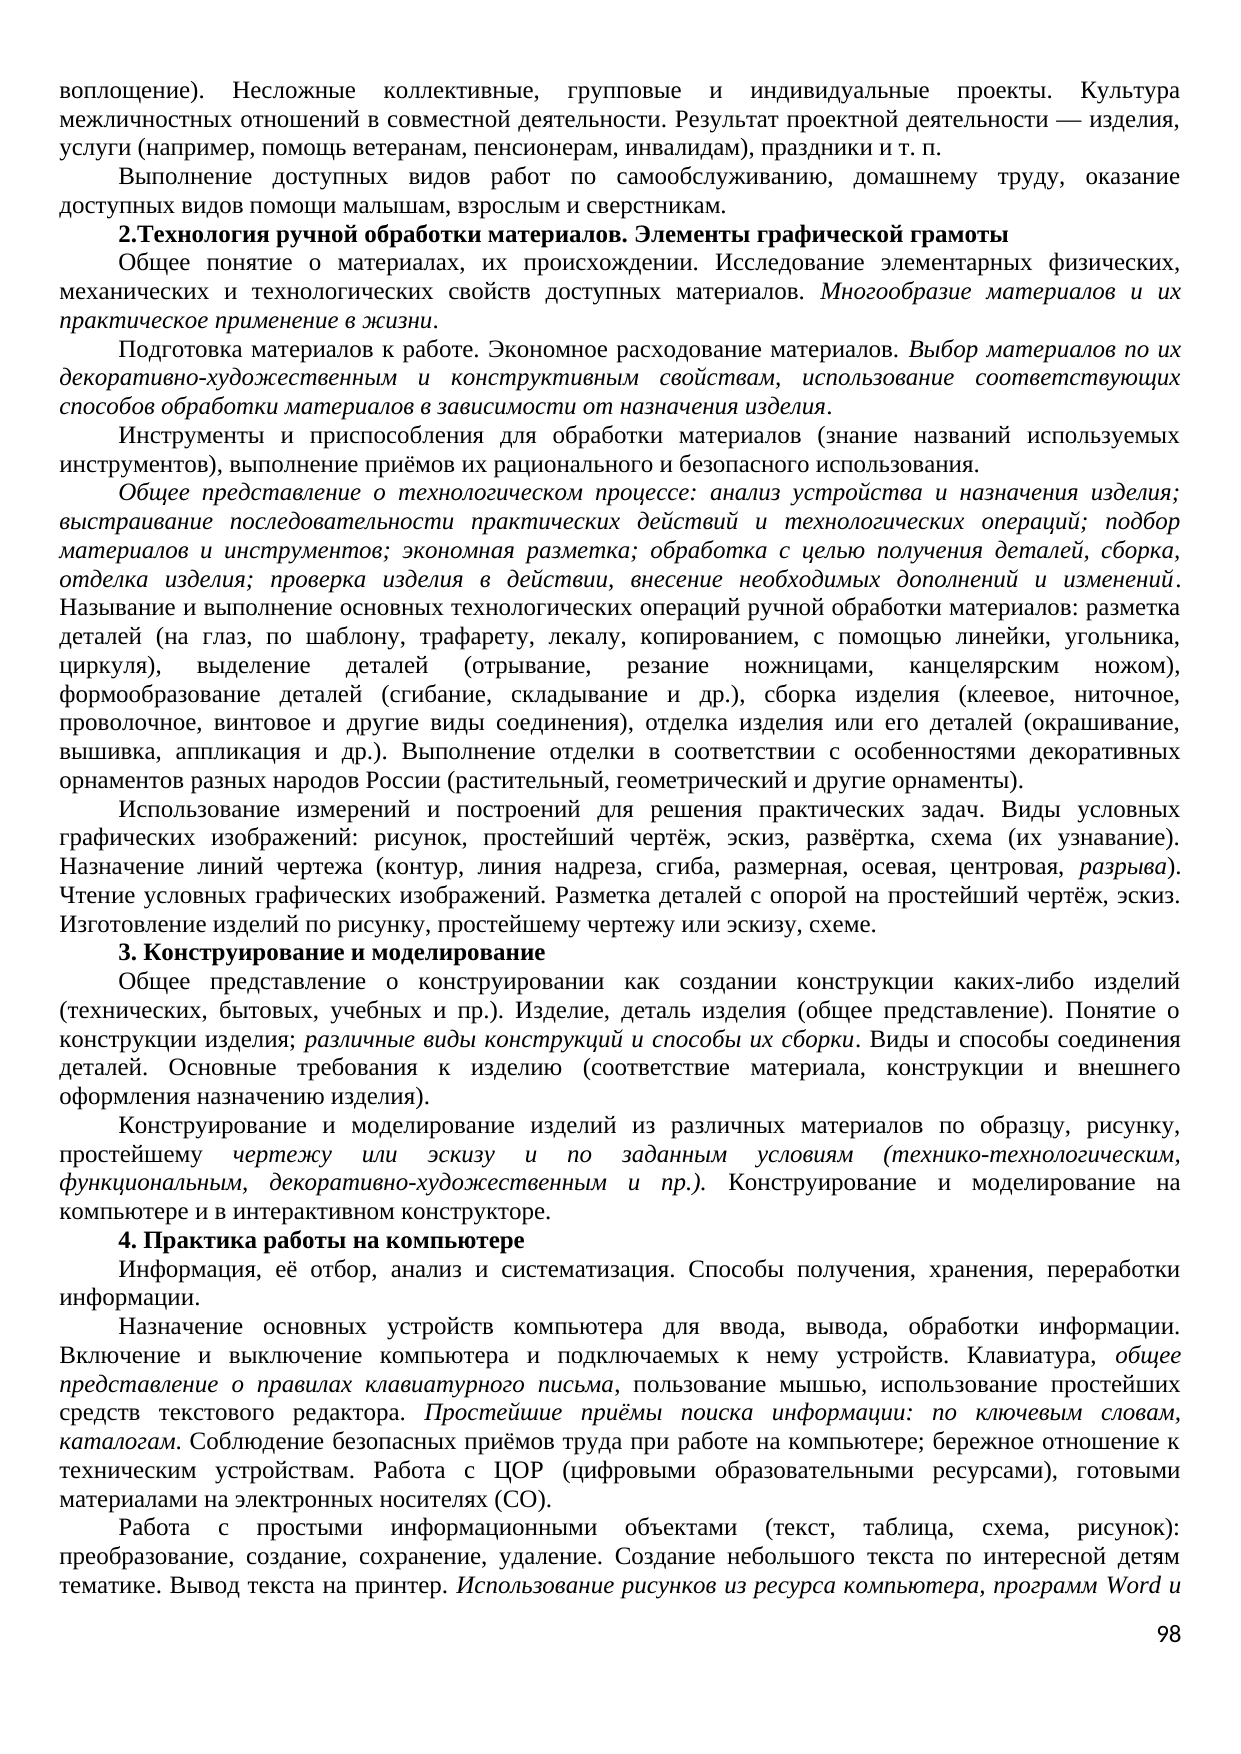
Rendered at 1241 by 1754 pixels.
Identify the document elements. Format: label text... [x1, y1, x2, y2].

text Конструирование и моделирование изделий из различных материалов по образцу, рисунку, простейшему чертежу или эскизу и по заданным условиям (технико-технологическим, функциональным, декоративно-художественным и пр.). Конструирование и моделирование на компьютере и в интерактивном конструкторе. [59, 1110, 1181, 1225]
text Выполнение доступных видов работ по самообслуживанию, домашнему труду, оказание доступных видов помощи малышам, взрослым и сверстникам. [59, 161, 1181, 219]
text 2.Технология ручной обработки материалов. Элементы графической грамоты [59, 219, 1181, 247]
text 4. Практика работы на компьютере [59, 1225, 1181, 1254]
text Общее понятие о материалах, их происхождении. Исследование элементарных физических, механических и технологических свойств доступных материалов. Многообразие материалов и их практическое применение в жизни. [59, 247, 1181, 334]
text Инструменты и приспособления для обработки материалов (знание названий используемых инструментов), выполнение приёмов их рационального и безопасного использования. [59, 420, 1181, 477]
text 3. Конструирование и моделирование [59, 937, 1181, 966]
text Информация, её отбор, анализ и систематизация. Способы получения, хранения, переработки информации. [59, 1254, 1181, 1311]
text Общее представление о технологическом процессе: анализ устройства и назначения изделия; выстраивание последовательности практических действий и технологических операций; подбор материалов и инструментов; экономная разметка; обработка с целью получения деталей, сборка, отделка изделия; проверка изделия в действии, внесение необходимых дополнений и изменений. Называние и выполнение основных технологических операций ручной обработки материалов: разметка деталей (на глаз, по шаблону, трафарету, лекалу, копированием, с помощью линейки, угольника, циркуля), выделение деталей (отрывание, резание ножницами, канцелярским ножом), формообразование деталей (сгибание, складывание и др.), сборка изделия (клеевое, ниточное, проволочное, винтовое и другие виды соединения), отделка изделия или его деталей (окрашивание, вышивка, аппликация и др.). Выполнение отделки в соответствии с особенностями декоративных орнаментов разных народов России (растительный, геометрический и другие орнаменты). [59, 477, 1181, 794]
text Назначение основных устройств компьютера для ввода, вывода, обработки информации. Включение и выключение компьютера и подключаемых к нему устройств. Клавиатура, общее представление о правилах клавиатурного письма, пользование мышью, использование простейших средств текстового редактора. Простейшие приёмы поиска информации: по ключевым словам, каталогам. Соблюдение безопасных приёмов труда при работе на компьютере; бережное отношение к техническим устройствам. Работа с ЦОР (цифровыми образовательными ресурсами), готовыми материалами на электронных носителях (СО). [59, 1311, 1181, 1512]
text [59, 1512, 1181, 1599]
text Использование измерений и построений для решения практических задач. Виды условных графических изображений: рисунок, простейший чертёж, эскиз, развёртка, схема (их узнавание). Назначение линий чертежа (контур, линия надреза, сгиба, размерная, осевая, центровая, разрыва). Чтение условных графических изображений. Разметка деталей с опорой на простейший чертёж, эскиз. Изготовление изделий по рисунку, простейшему чертежу или эскизу, схеме. [59, 794, 1181, 937]
text Подготовка материалов к работе. Экономное расходование материалов. Выбор материалов по их декоративно-художественным и конструктивным свойствам, использование соответствующих способов обработки материалов в зависимости от назначения изделия. [59, 334, 1181, 420]
text Общее представление о конструировании как создании конструкции каких-либо изделий (технических, бытовых, учебных и пр.). Изделие, деталь изделия (общее представление). Понятие о конструкции изделия; различные виды конструкций и способы их сборки. Виды и способы соединения деталей. Основные требования к изделию (соответствие материала, конструкции и внешнего оформления назначению изделия). [59, 966, 1181, 1110]
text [59, 75, 1181, 161]
